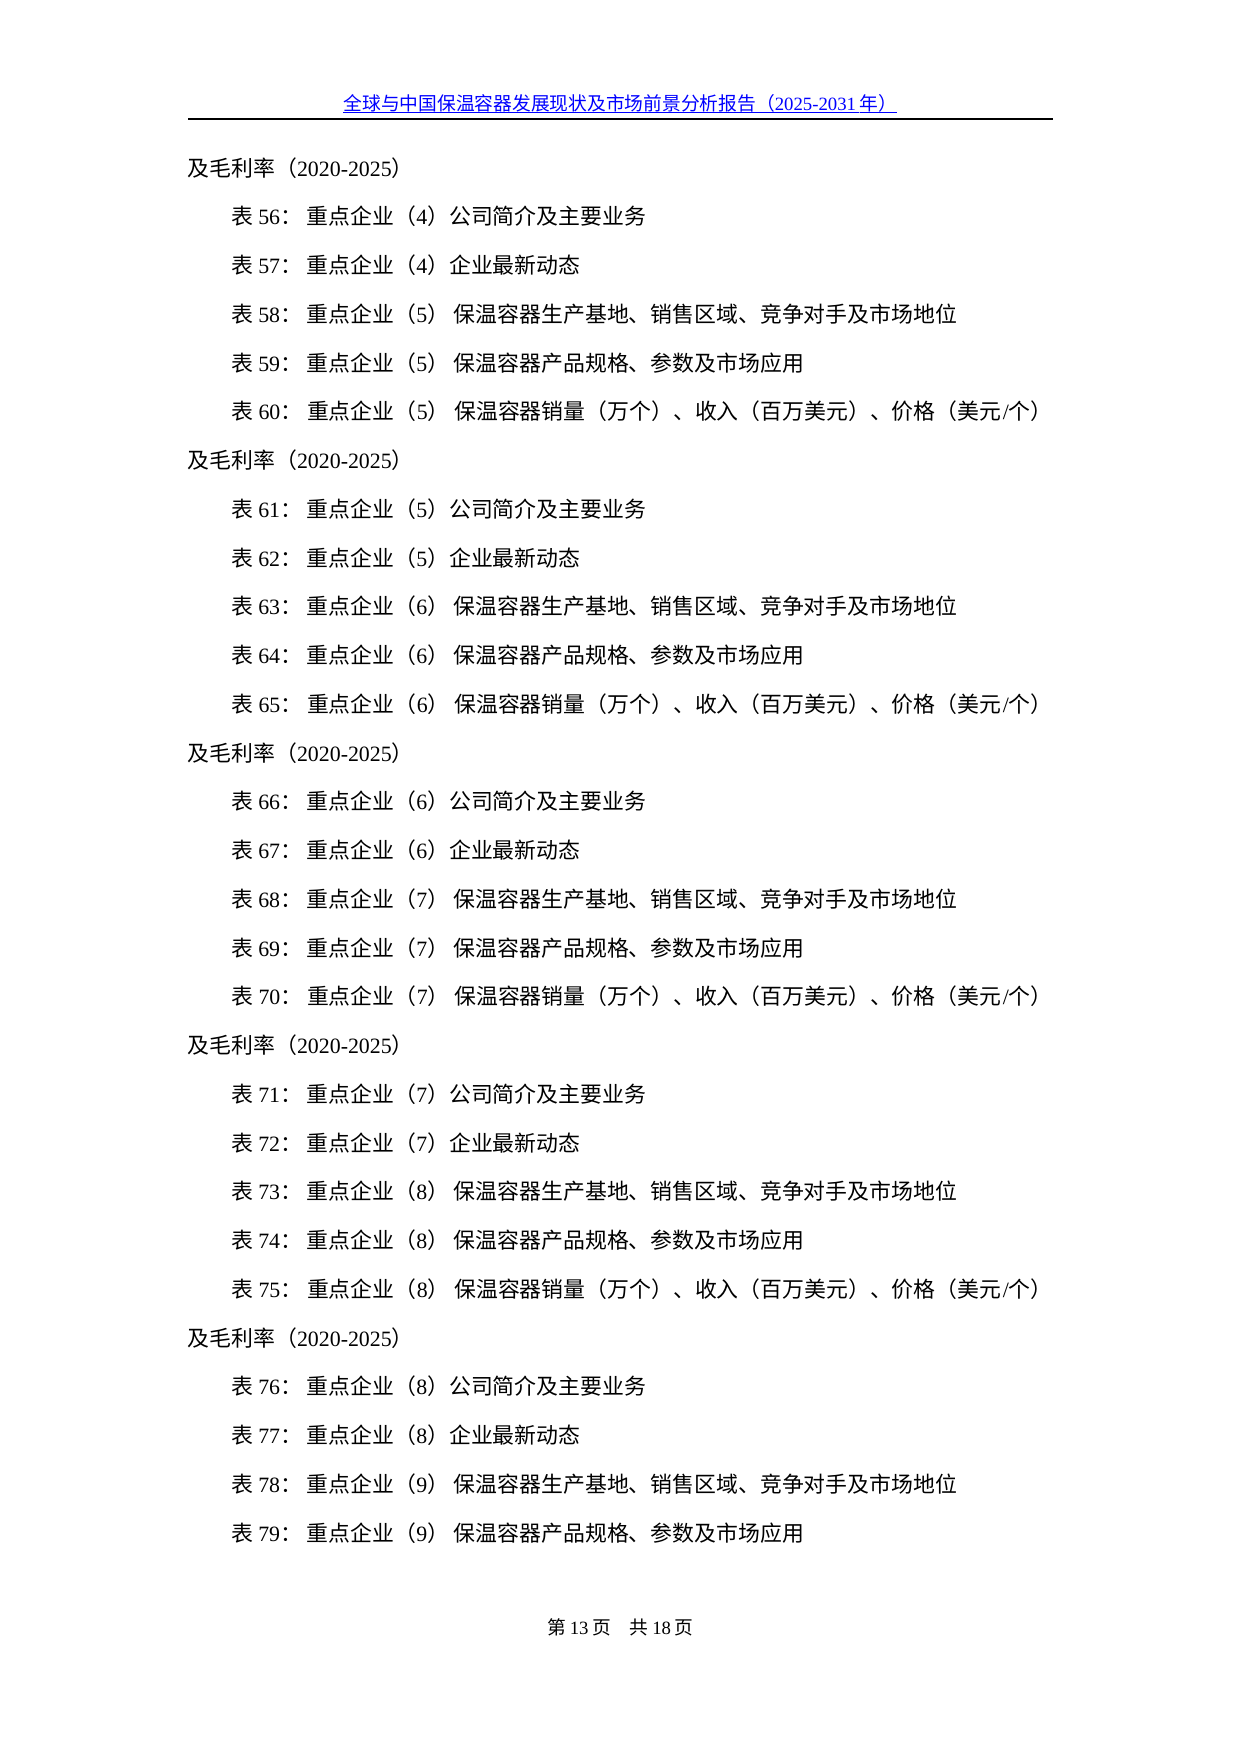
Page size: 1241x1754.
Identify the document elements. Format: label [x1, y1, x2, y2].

text [187, 150, 1053, 1548]
